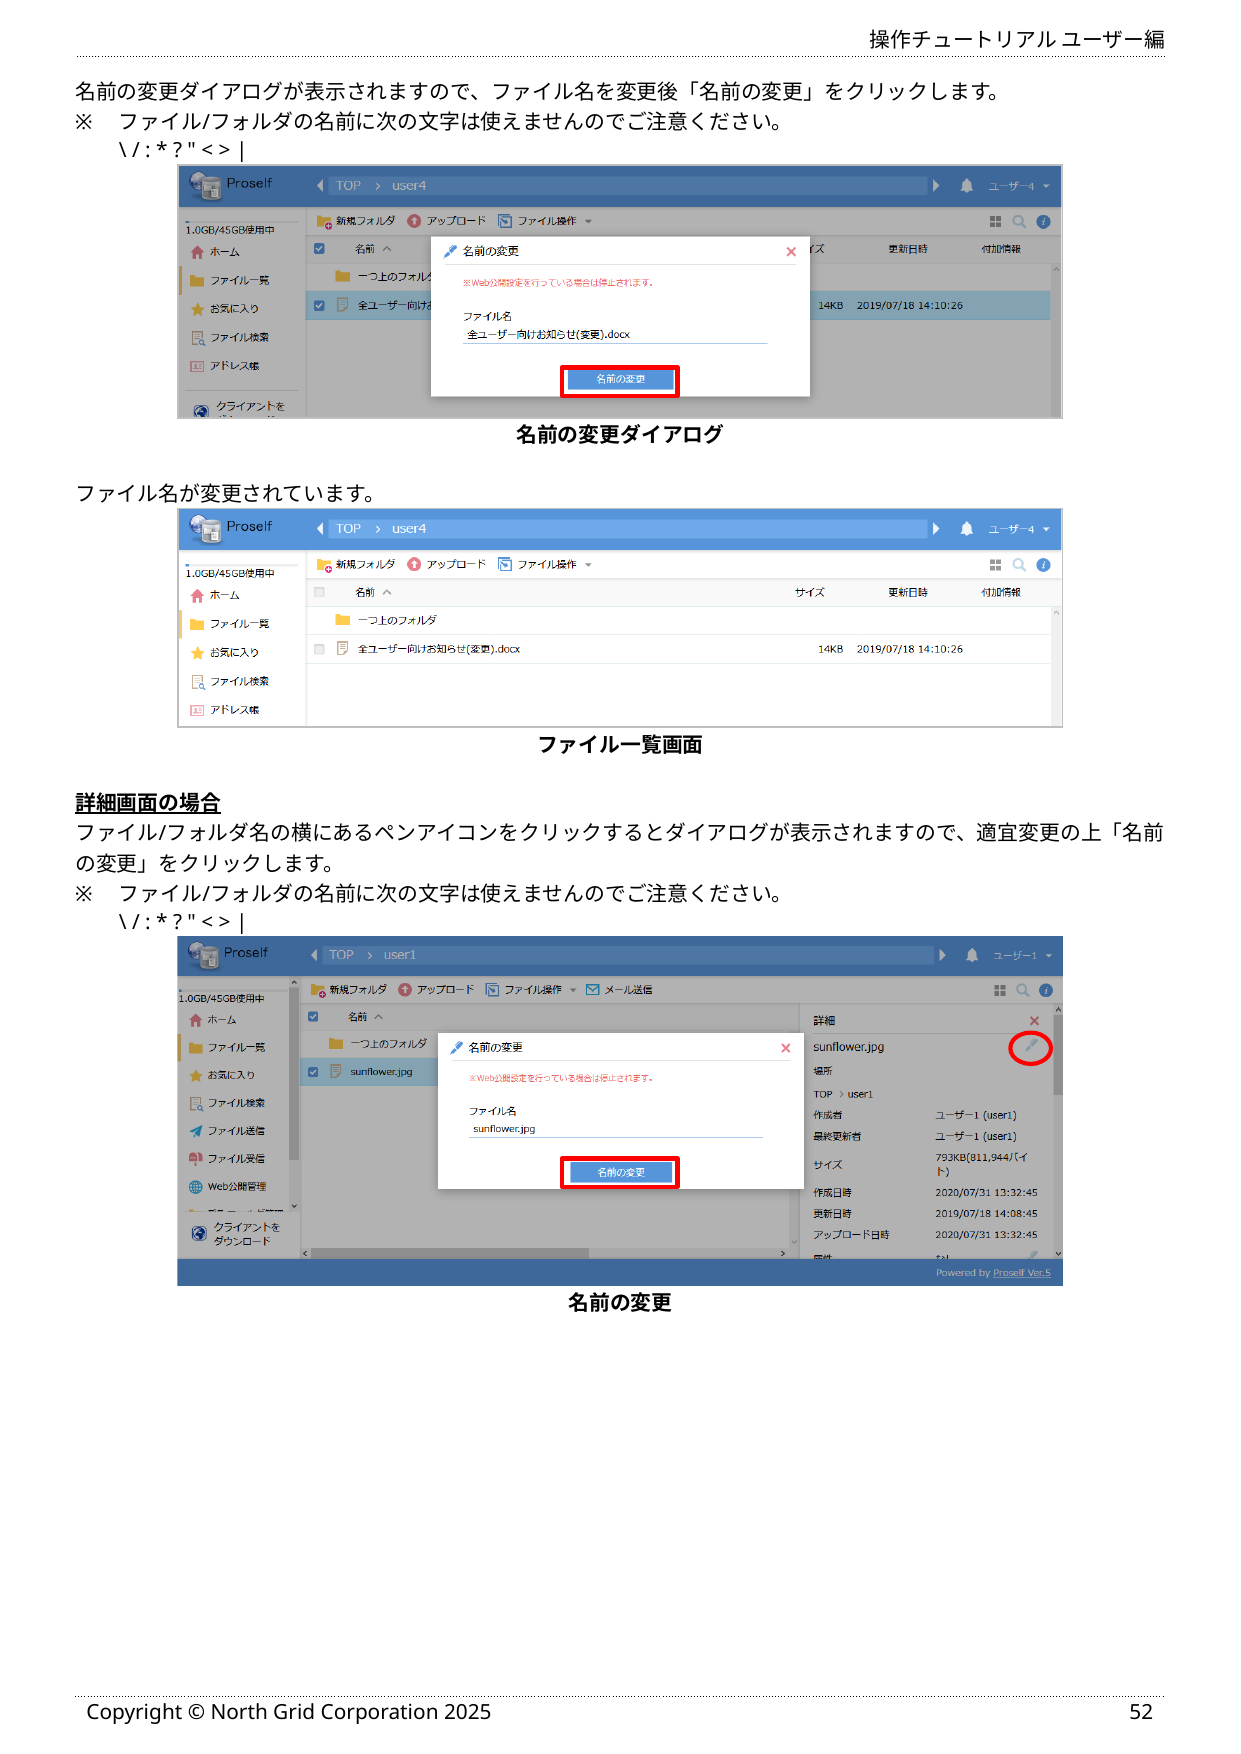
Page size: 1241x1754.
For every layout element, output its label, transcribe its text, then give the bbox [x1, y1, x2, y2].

list ファイル/フォルダの名前に次の文字は使えませんのでご注意ください。 [75, 105, 1165, 136]
text 名前の変更 [75, 1286, 1165, 1316]
picture [179, 166, 1062, 417]
picture [179, 509, 1062, 726]
list \ / : * ? " < > | [119, 907, 1165, 936]
text ファイル名が変更されています。 [75, 477, 1165, 507]
text ファイル一覧画面 [75, 728, 1165, 758]
text 名前の変更ダイアログが表示されますので、ファイル名を変更後「名前の変更」をクリックします。 [75, 75, 1165, 105]
list \ / : * ? " < > | [119, 136, 1165, 164]
text 詳細画面の場合 [75, 786, 1165, 817]
text 名前の変更ダイアログ [75, 419, 1165, 449]
text ファイル/フォルダ名の横にあるペンアイコンをクリックするとダイアログが表示されますので、適宜変更の上「名前の変更」をクリックします。 [75, 817, 1165, 877]
picture [177, 936, 1063, 1286]
list ファイル/フォルダの名前に次の文字は使えませんのでご注意ください。 [75, 877, 1165, 907]
